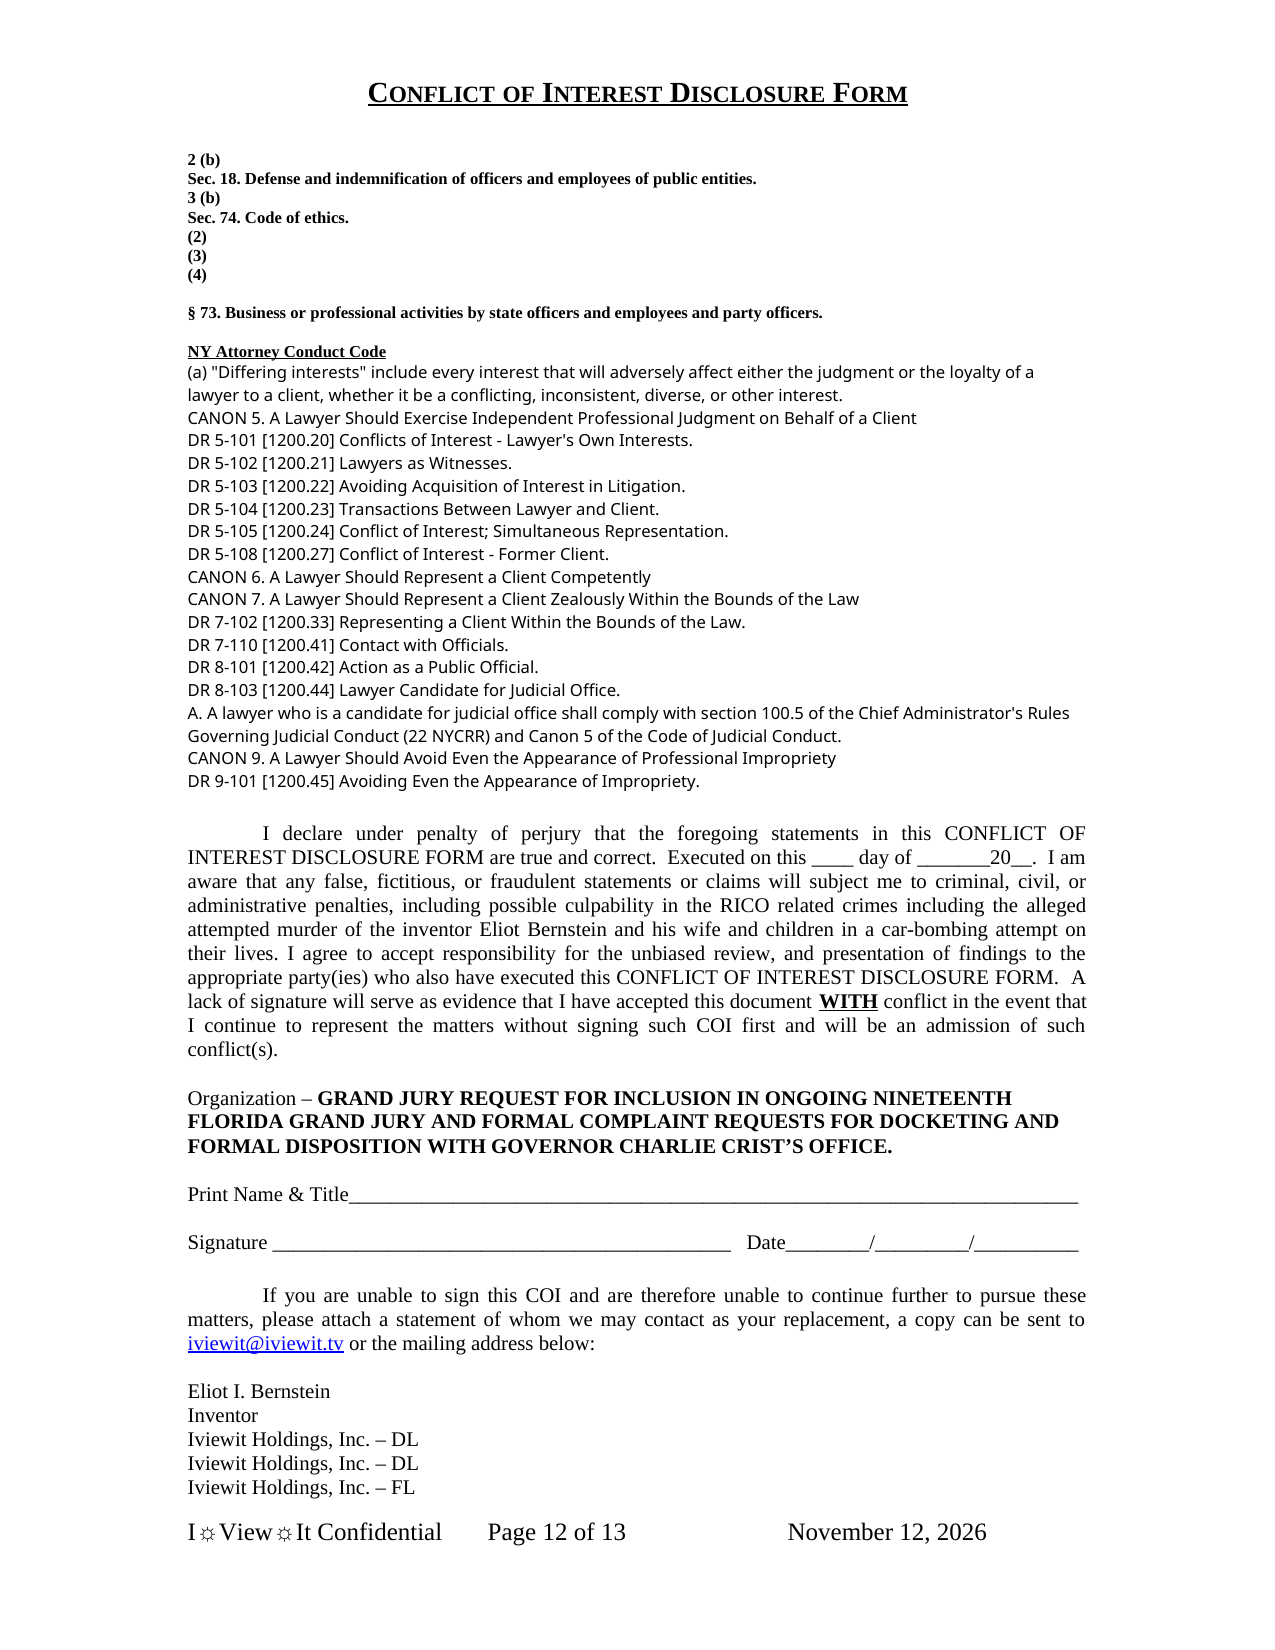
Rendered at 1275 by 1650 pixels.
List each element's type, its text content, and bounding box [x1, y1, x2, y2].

text (a) "Differing interests" include every interest that will adversely affect either the judgment or the loyalty of a lawyer to a client, whether it be a conflicting, inconsistent, diverse, or other interest. [187, 361, 1087, 406]
text (3) [187, 246, 1087, 265]
text DR 8-103 [1200.44] Lawyer Candidate for Judicial Office. [187, 679, 1087, 701]
text I declare under penalty of perjury that the foregoing statements in this CONFLICT OF INTEREST DISCLOSURE FORM are true and correct. Executed on this ____ day of _______20__. I am aware that any false, fictitious, or fraudulent statements or claims will subject me to criminal, civil, or administrative penalties, including possible culpability in the RICO related crimes including the alleged attempted murder of the inventor Eliot Bernstein and his wife and children in a car-bombing attempt on their lives. I agree to accept responsibility for the unbiased review, and presentation of findings to the appropriate party(ies) who also have executed this CONFLICT OF INTEREST DISCLOSURE FORM. A lack of signature will serve as evidence that I have accepted this document with conflict in the event that I continue to represent the matters without signing such COI first and will be an admission of such conflict(s). [187, 821, 1087, 1061]
text § 73. Business or professional activities by state officers and employees and party officers. [187, 303, 1087, 322]
text DR 7-110 [1200.41] Contact with Officials. [187, 633, 1087, 656]
text DR 5-101 [1200.20] Conflicts of Interest - Lawyer's Own Interests. [187, 429, 1087, 452]
text Inventor [187, 1403, 1087, 1427]
text Signature ____________________________________________ Date________/_________/__________ [187, 1230, 1087, 1254]
text DR 5-104 [1200.23] Transactions Between Lawyer and Client. [187, 497, 1087, 520]
text (2) [187, 227, 1087, 246]
text DR 9-101 [1200.45] Avoiding Even the Appearance of Impropriety. [187, 769, 1087, 792]
text NY Attorney Conduct Code [187, 342, 1087, 361]
text 3 (b) [187, 188, 1087, 207]
text DR 7-102 [1200.33] Representing a Client Within the Bounds of the Law. [187, 611, 1087, 633]
text A. A lawyer who is a candidate for judicial office shall comply with section 100.5 of the Chief Administrator's Rules Governing Judicial Conduct (22 NYCRR) and Canon 5 of the Code of Judicial Conduct. [187, 701, 1087, 747]
text DR 5-102 [1200.21] Lawyers as Witnesses. [187, 452, 1087, 474]
text DR 5-105 [1200.24] Conflict of Interest; Simultaneous Representation. [187, 520, 1087, 542]
text Iviewit Holdings, Inc. – DL [187, 1451, 1087, 1475]
text Iviewit Holdings, Inc. – DL [187, 1427, 1087, 1451]
text CANON 6. A Lawyer Should Represent a Client Competently [187, 565, 1087, 588]
text CANON 7. A Lawyer Should Represent a Client Zealously Within the Bounds of the Law [187, 588, 1087, 611]
text CANON 9. A Lawyer Should Avoid Even the Appearance of Professional Impropriety [187, 747, 1087, 769]
text DR 5-108 [1200.27] Conflict of Interest - Former Client. [187, 542, 1087, 565]
text DR 5-103 [1200.22] Avoiding Acquisition of Interest in Litigation. [187, 474, 1087, 497]
text Sec. 74. Code of ethics. [187, 207, 1087, 227]
text Bernstein [187, 1379, 1087, 1403]
text Iviewit Holdings, Inc. – FL [187, 1475, 1087, 1499]
text Sec. 18. Defense and indemnification of officers and employees of public entities. [187, 169, 1087, 188]
text (4) [187, 265, 1087, 284]
text Organization – GRAND JURY REQUEST FOR INCLUSION IN ONGOING Nineteenth Florida Grand jury and formal complaint requests for docketing and formal disposition with governor charlie crist’s office. [187, 1085, 1087, 1158]
text Print Name & Title______________________________________________________________________ [187, 1182, 1087, 1206]
text If you are unable to sign this COI and are therefore unable to continue further to pursue these matters, please attach a statement of whom we may contact as your replacement, a copy can be sent to iviewit@iviewit.tv or the mailing address below: [187, 1283, 1087, 1355]
text CANON 5. A Lawyer Should Exercise Independent Professional Judgment on Behalf of a Client [187, 406, 1087, 429]
text 2 (b) [187, 150, 1087, 169]
text DR 8-101 [1200.42] Action as a Public Official. [187, 656, 1087, 679]
